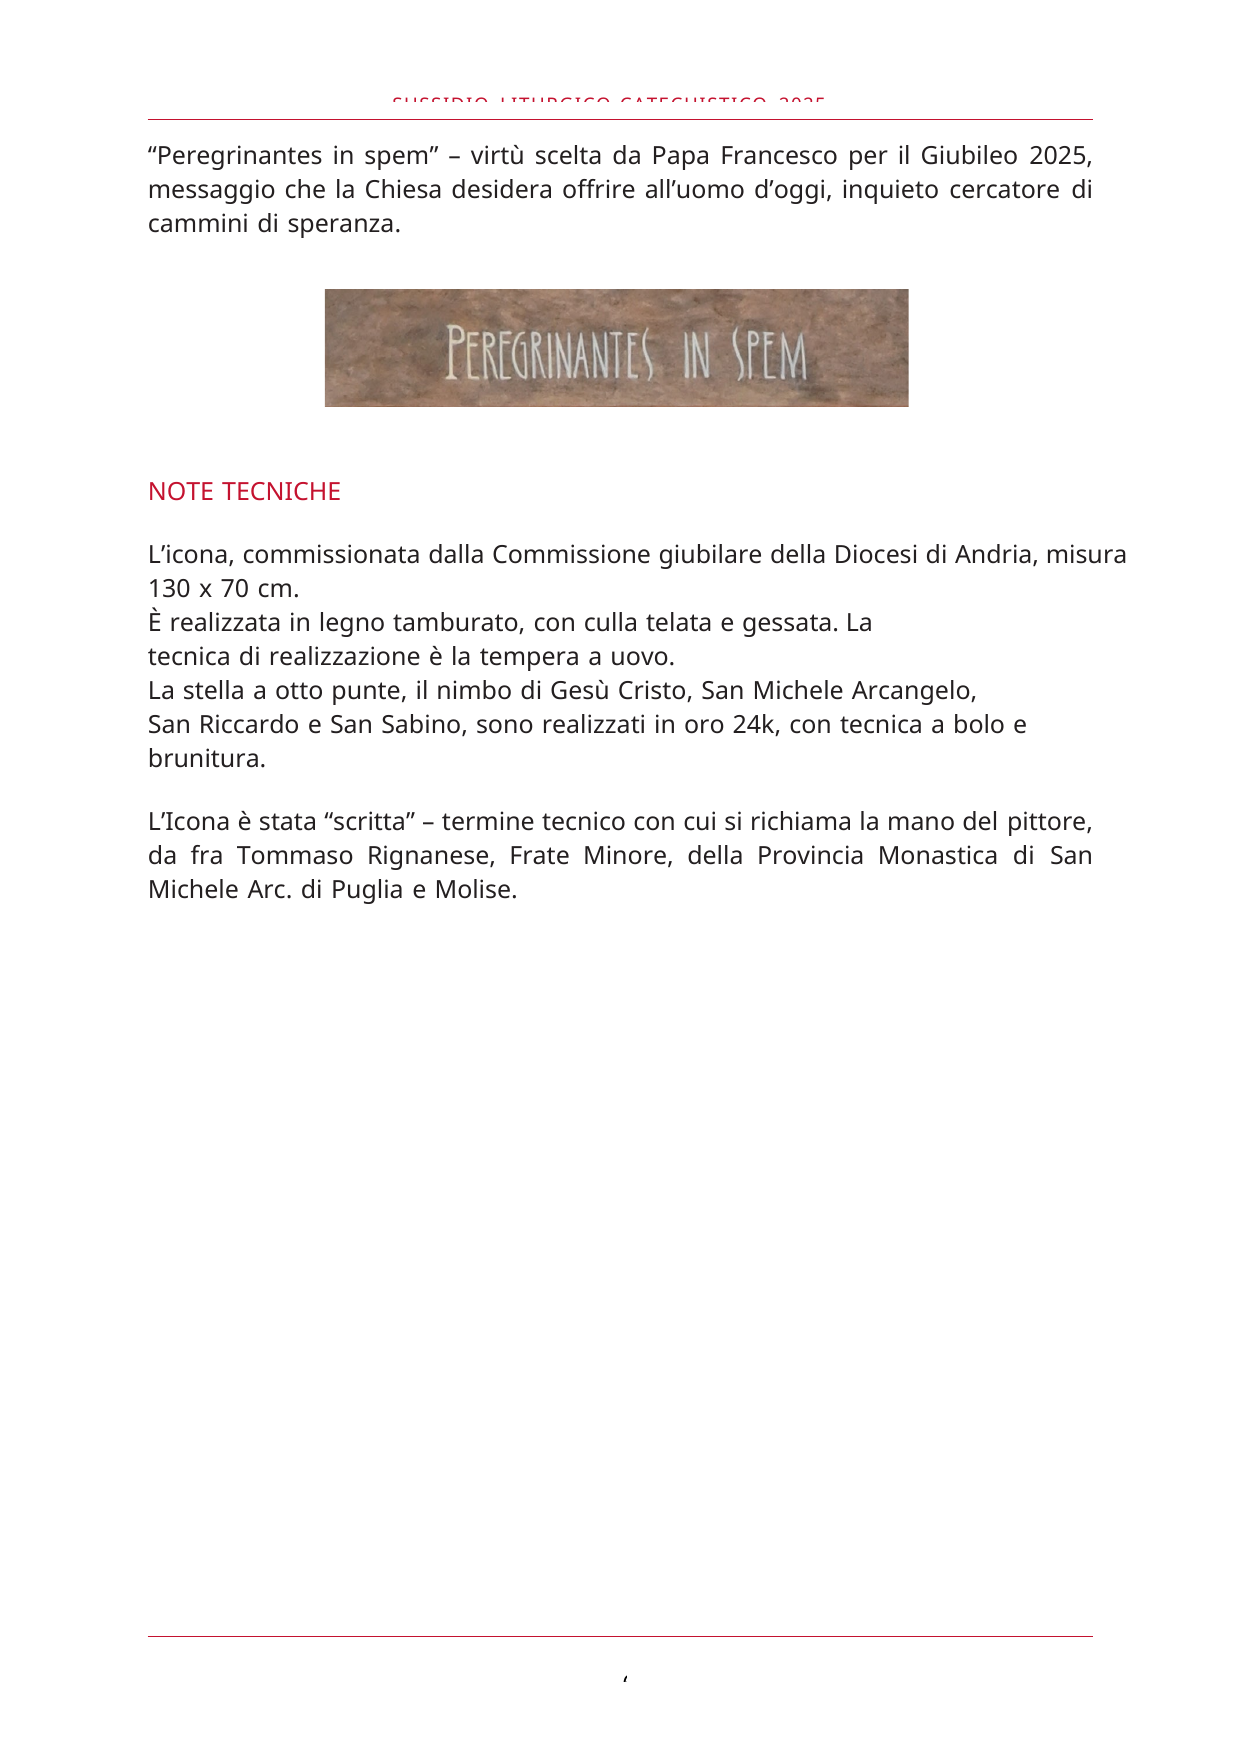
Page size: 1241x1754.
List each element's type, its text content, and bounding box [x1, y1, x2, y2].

picture [324, 289, 909, 407]
text È realizzata in legno tamburato, con culla telata e gessata. La tecnica di realizzazione è la tempera a uovo. [148, 605, 909, 673]
text L’Icona è stata “scritta” – termine tecnico con cui si richiama la mano del pittore, da fra Tommaso Rignanese, Frate Minore, della Provincia Monastica di San Michele Arc. di Puglia e Molise. [148, 804, 1093, 906]
text San Riccardo e San Sabino, sono realizzati in oro 24k, con tecnica a bolo e brunitura. [148, 707, 1093, 775]
text La stella a otto punte, il nimbo di Gesù Cristo, San Michele Arcangelo, [148, 673, 1188, 707]
text L’icona, commissionata dalla Commissione giubilare della Diocesi di Andria, misura 130 x 70 cm. [148, 537, 1171, 605]
text “Peregrinantes in spem” – virtù scelta da Papa Francesco per il Giubileo 2025, messaggio che la Chiesa desidera offrire all’uomo d’oggi, inquieto cercatore di cammini di speranza. [148, 137, 1093, 239]
subtitle NOTE TECNICHE [148, 474, 1188, 508]
